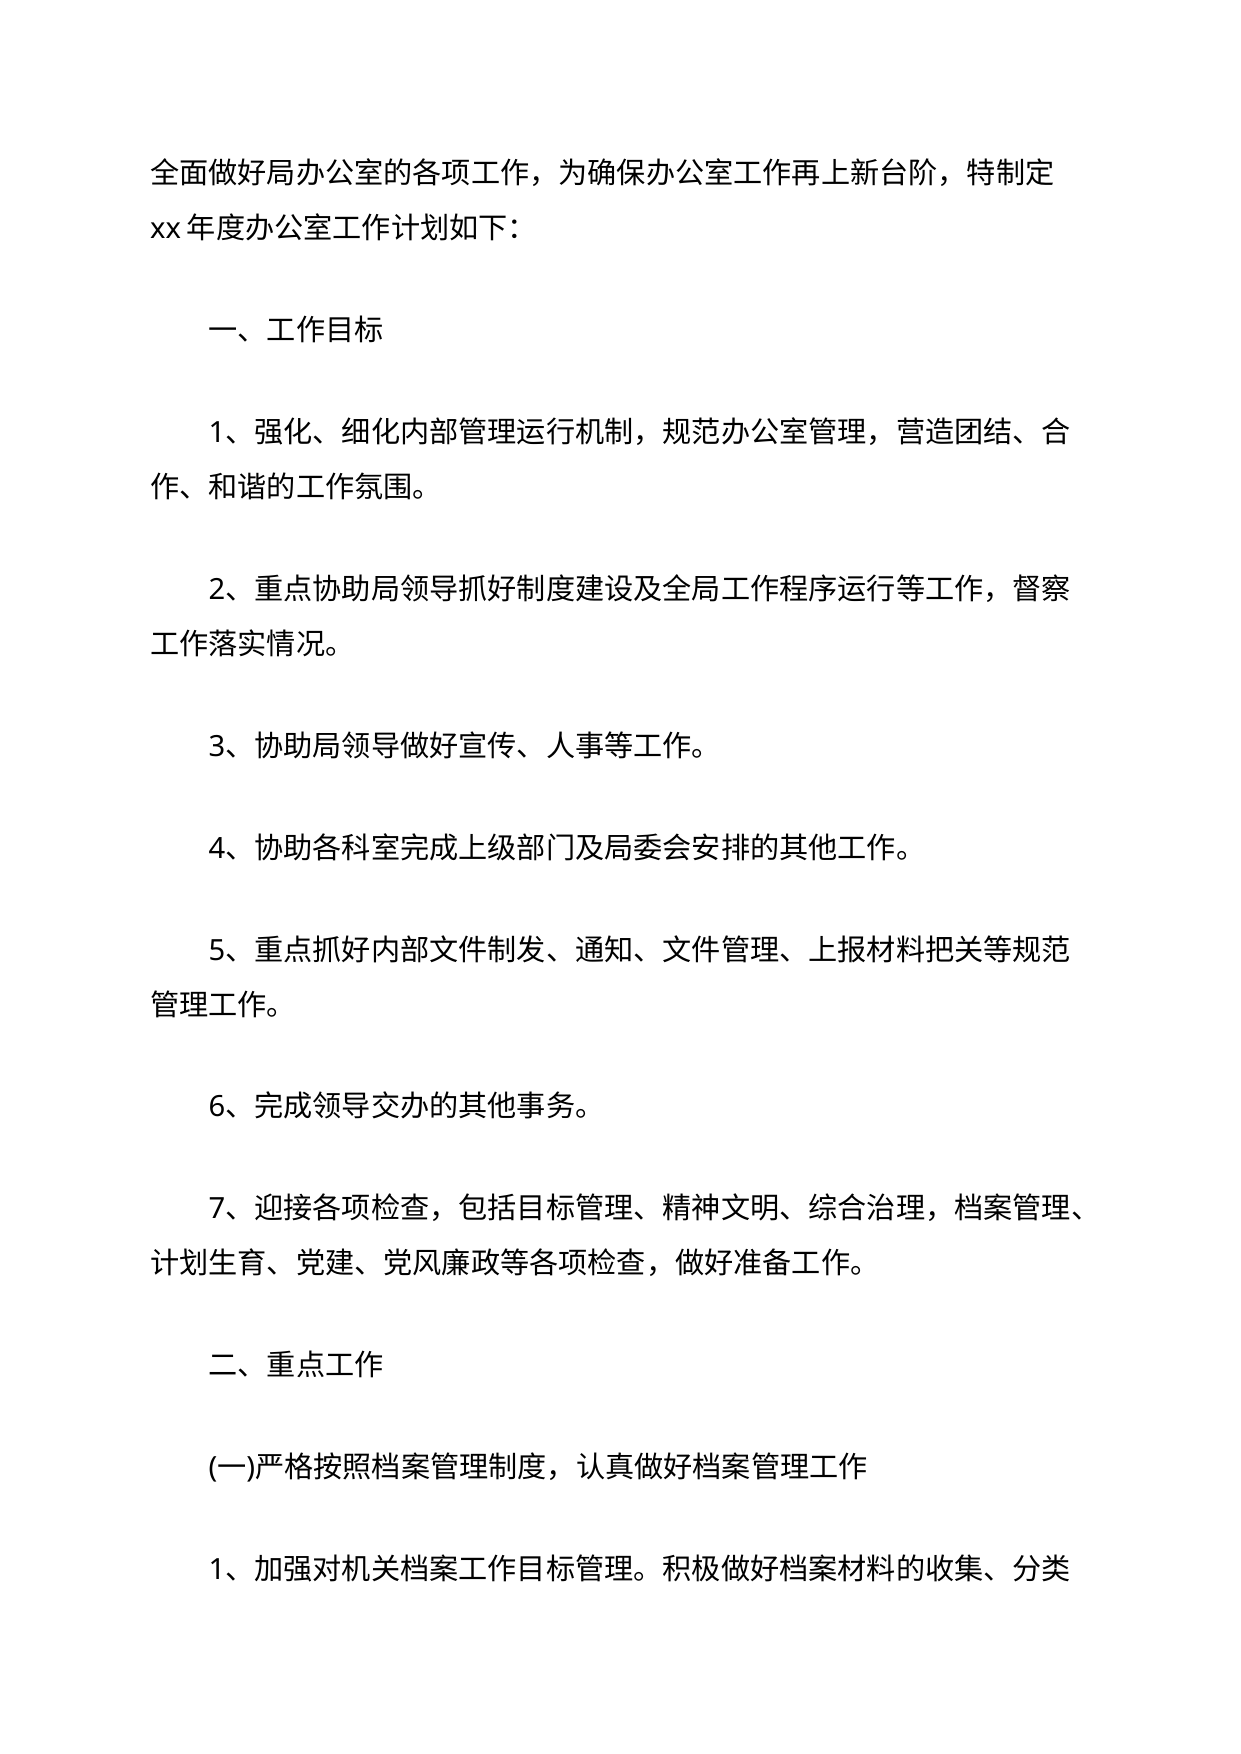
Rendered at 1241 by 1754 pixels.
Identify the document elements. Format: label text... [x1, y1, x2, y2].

text 一、工作目标 [150, 307, 1090, 349]
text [150, 150, 1090, 247]
text 7、迎接各项检查，包括目标管理、精神文明、综合治理，档案管理、计划生育、党建、党风廉政等各项检查，做好准备工作。 [150, 1185, 1090, 1282]
text 二、重点工作 [150, 1342, 1090, 1384]
text (一)严格按照档案管理制度，认真做好档案管理工作 [150, 1443, 1090, 1486]
text 3、协助局领导做好宣传、人事等工作。 [150, 722, 1090, 764]
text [150, 1545, 1090, 1588]
text 2、重点协助局领导抓好制度建设及全局工作程序运行等工作，督察工作落实情况。 [150, 565, 1090, 663]
text 1、强化、细化内部管理运行机制，规范办公室管理，营造团结、合作、和谐的工作氛围。 [150, 409, 1090, 506]
text 5、重点抓好内部文件制发、通知、文件管理、上报材料把关等规范管理工作。 [150, 926, 1090, 1023]
text 4、协助各科室完成上级部门及局委会安排的其他工作。 [150, 824, 1090, 867]
text 6、完成领导交办的其他事务。 [150, 1083, 1090, 1125]
